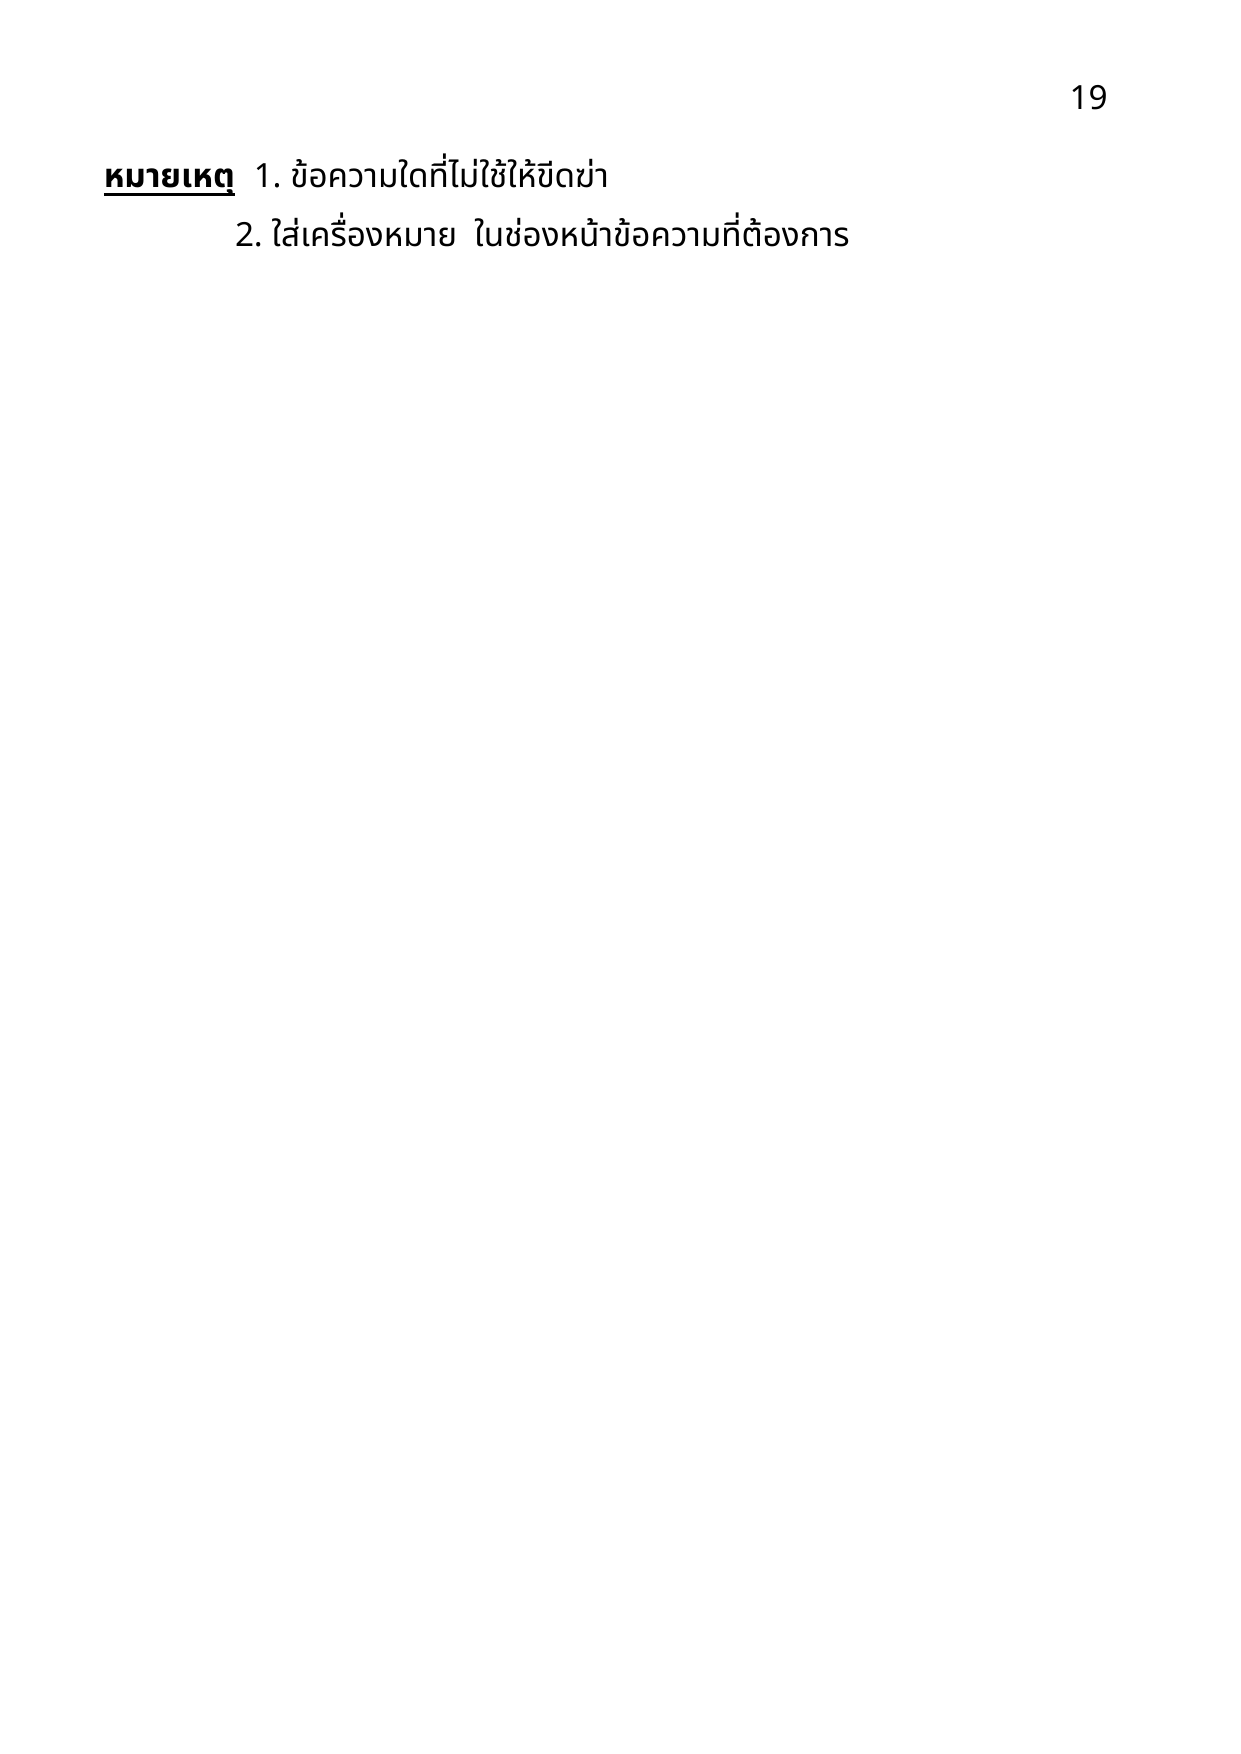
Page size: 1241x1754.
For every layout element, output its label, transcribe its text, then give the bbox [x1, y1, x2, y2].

text หมายเหตุ 1. ข้อความใดที่ไม่ใช้ให้ขีดฆ่า [103, 152, 1137, 203]
text 2. ใส่เครื่องหมาย ในช่องหน้าข้อความที่ต้องการ [103, 210, 1137, 261]
